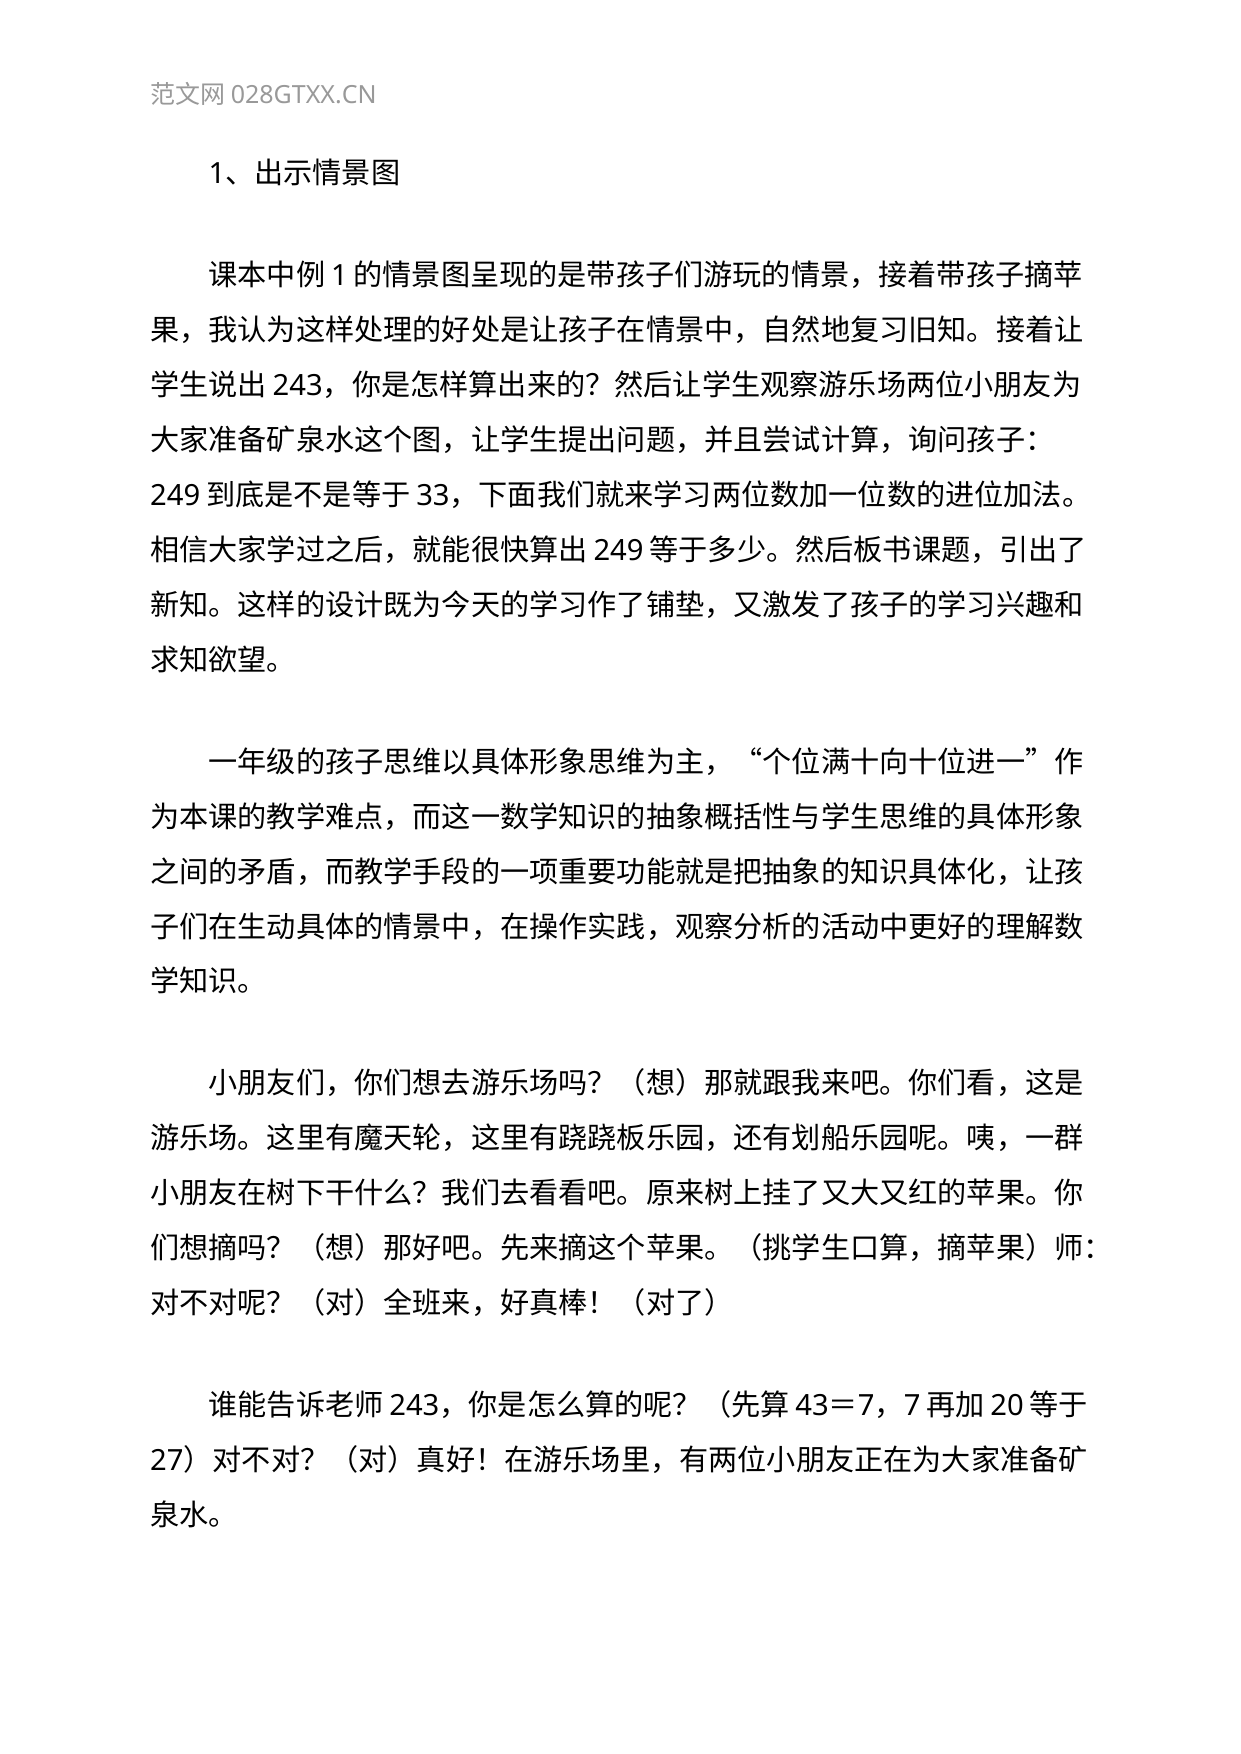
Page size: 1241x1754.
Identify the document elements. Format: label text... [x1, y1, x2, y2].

text 课本中例1的情景图呈现的是带孩子们游玩的情景，接着带孩子摘苹果，我认为这样处理的好处是让孩子在情景中，自然地复习旧知。接着让学生说出243，你是怎样算出来的？然后让学生观察游乐场两位小朋友为大家准备矿泉水这个图，让学生提出问题，并且尝试计算，询问孩子：249到底是不是等于33，下面我们就来学习两位数加一位数的进位加法。相信大家学过之后，就能很快算出249等于多少。然后板书课题，引出了新知。这样的设计既为今天的学习作了铺垫，又激发了孩子的学习兴趣和求知欲望。 [150, 252, 1090, 679]
text 小朋友们，你们想去游乐场吗？（想）那就跟我来吧。你们看，这是游乐场。这里有魔天轮，这里有跷跷板乐园，还有划船乐园呢。咦，一群小朋友在树下干什么？我们去看看吧。原来树上挂了又大又红的苹果。你们想摘吗？（想）那好吧。先来摘这个苹果。（挑学生口算，摘苹果）师：对不对呢？（对）全班来，好真棒！（对了） [150, 1060, 1090, 1322]
text 一年级的孩子思维以具体形象思维为主，“个位满十向十位进一”作为本课的教学难点，而这一数学知识的抽象概括性与学生思维的具体形象之间的矛盾，而教学手段的一项重要功能就是把抽象的知识具体化，让孩子们在生动具体的情景中，在操作实践，观察分析的活动中更好的理解数学知识。 [150, 738, 1090, 1000]
text 1、出示情景图 [150, 150, 1090, 192]
text 谁能告诉老师243，你是怎么算的呢？（先算43＝7，7再加20等于27）对不对？（对）真好！在游乐场里，有两位小朋友正在为大家准备矿泉水。 [150, 1381, 1090, 1533]
